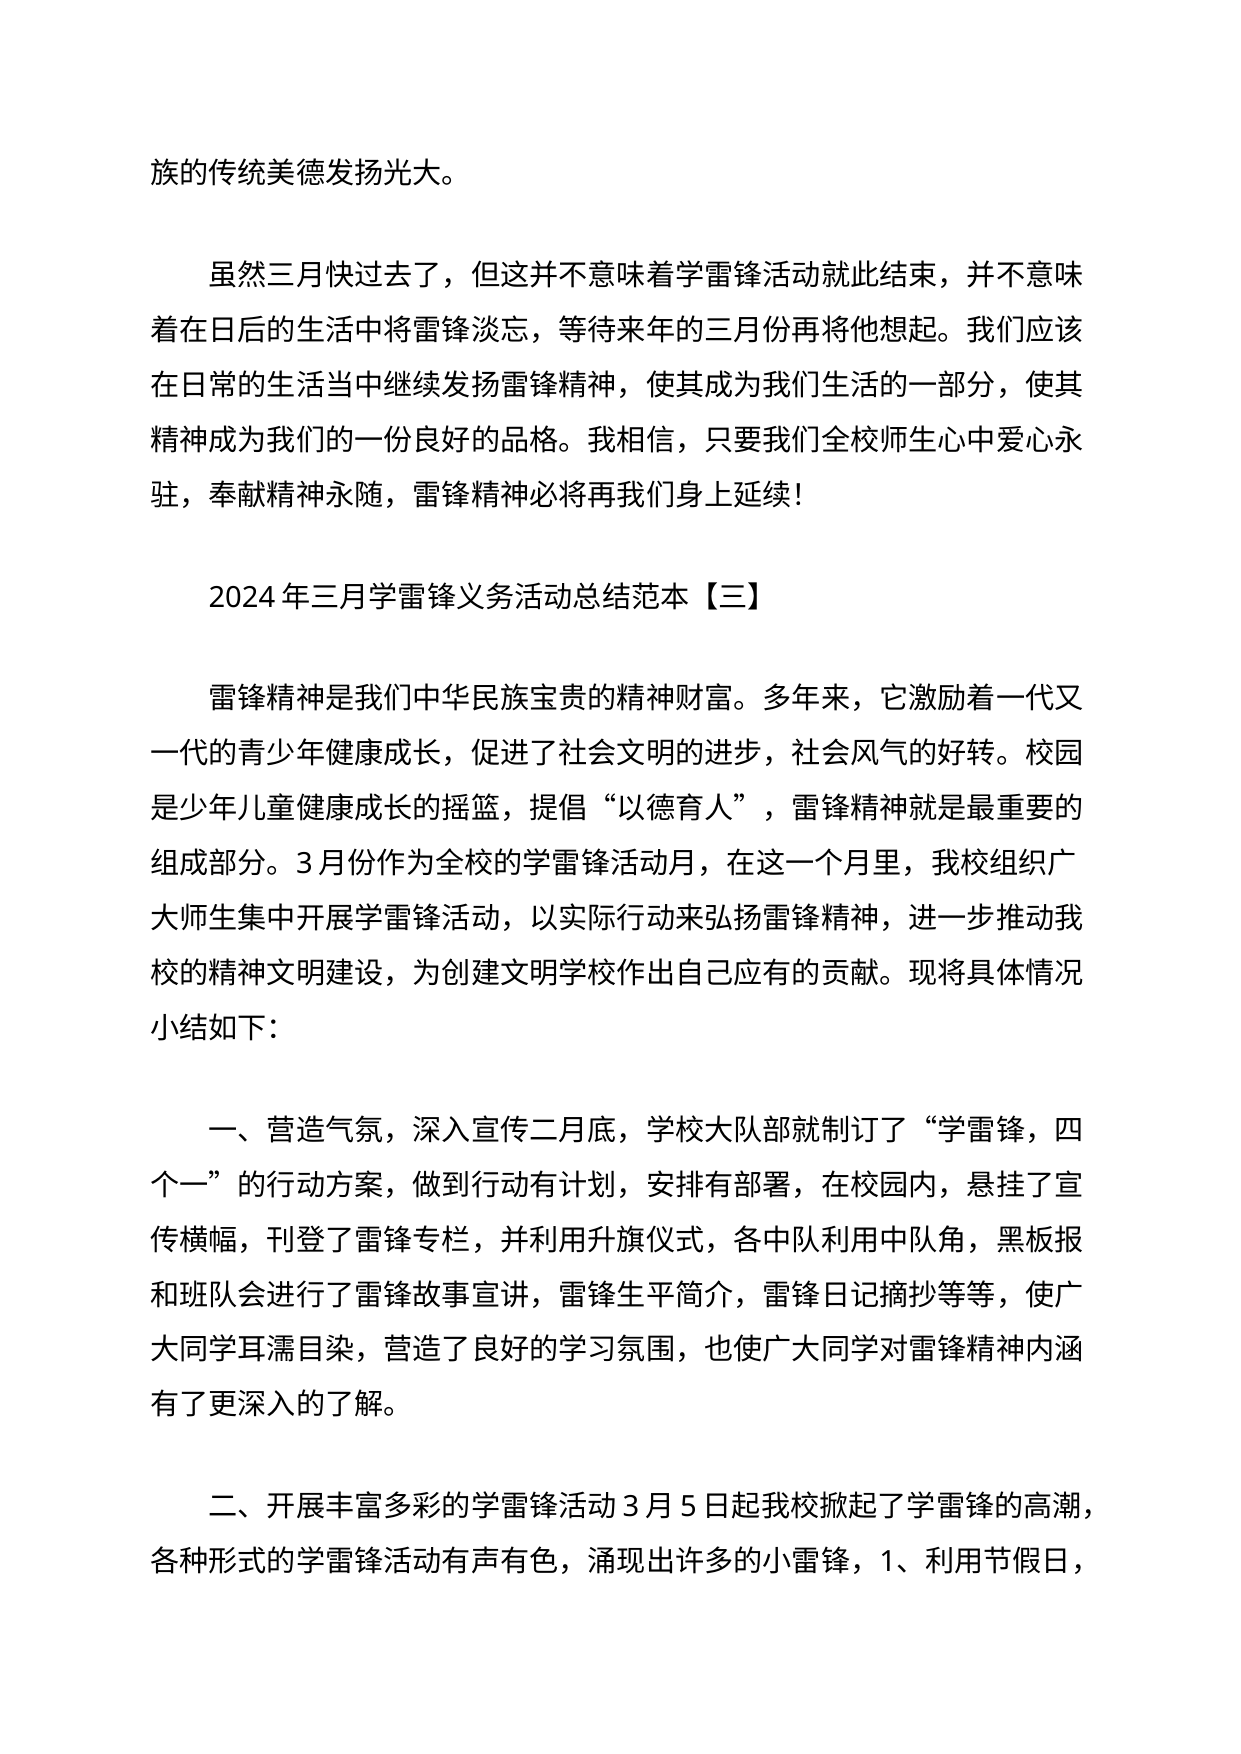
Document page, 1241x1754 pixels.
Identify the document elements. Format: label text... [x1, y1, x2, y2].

text 2024年三月学雷锋义务活动总结范本【三】 [150, 573, 1090, 616]
text 一、营造气氛，深入宣传二月底，学校大队部就制订了“学雷锋，四个一”的行动方案，做到行动有计划，安排有部署，在校园内，悬挂了宣传横幅，刊登了雷锋专栏，并利用升旗仪式，各中队利用中队角，黑板报和班队会进行了雷锋故事宣讲，雷锋生平简介，雷锋日记摘抄等等，使广大同学耳濡目染，营造了良好的学习氛围，也使广大同学对雷锋精神内涵有了更深入的了解。 [150, 1106, 1090, 1423]
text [150, 1483, 1090, 1580]
text 虽然三月快过去了，但这并不意味着学雷锋活动就此结束，并不意味着在日后的生活中将雷锋淡忘，等待来年的三月份再将他想起。我们应该在日常的生活当中继续发扬雷锋精神，使其成为我们生活的一部分，使其精神成为我们的一份良好的品格。我相信，只要我们全校师生心中爱心永驻，奉献精神永随，雷锋精神必将再我们身上延续！ [150, 252, 1090, 514]
text 雷锋精神是我们中华民族宝贵的精神财富。多年来，它激励着一代又一代的青少年健康成长，促进了社会文明的进步，社会风气的好转。校园是少年儿童健康成长的摇篮，提倡“以德育人”，雷锋精神就是最重要的组成部分。3月份作为全校的学雷锋活动月，在这一个月里，我校组织广大师生集中开展学雷锋活动，以实际行动来弘扬雷锋精神，进一步推动我校的精神文明建设，为创建文明学校作出自己应有的贡献。现将具体情况小结如下： [150, 675, 1090, 1047]
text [150, 150, 1090, 192]
